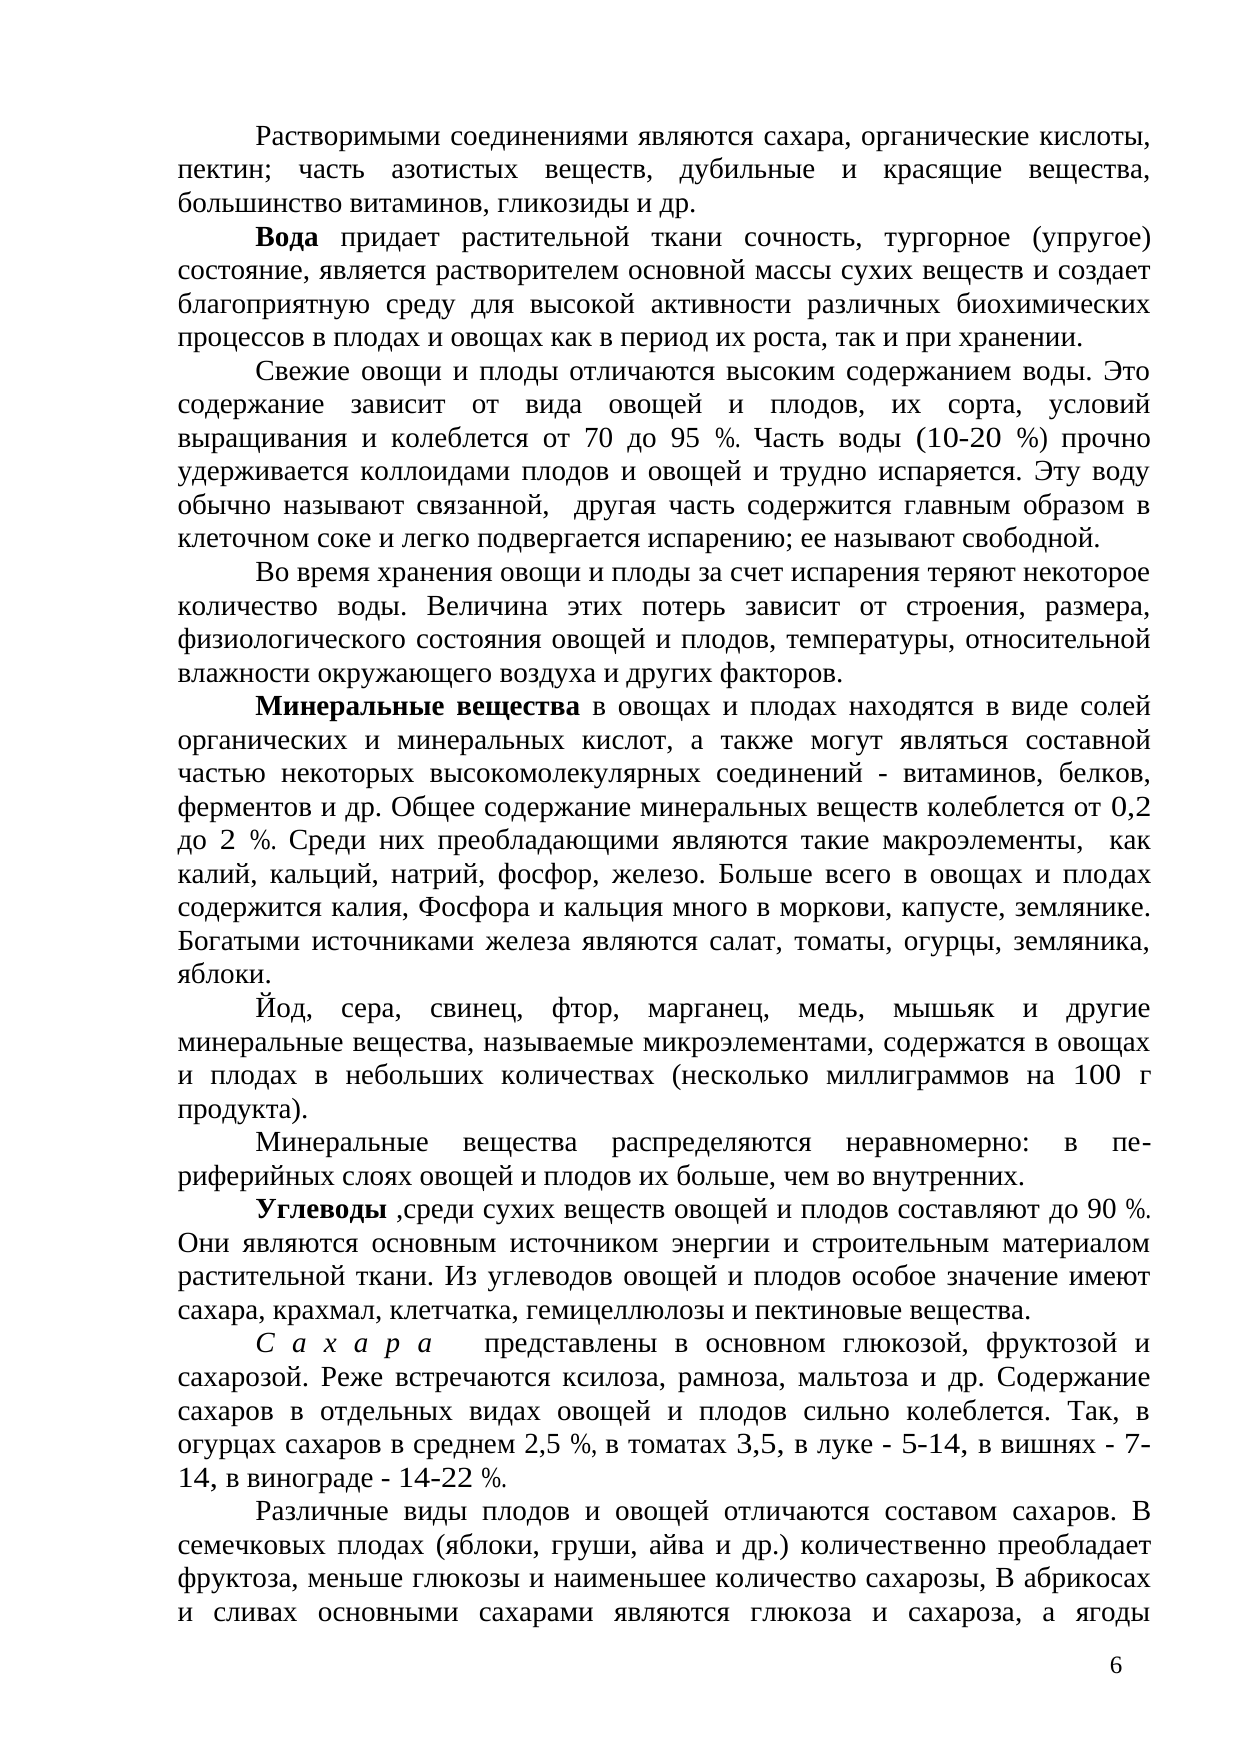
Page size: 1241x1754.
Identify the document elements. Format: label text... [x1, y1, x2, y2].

text Во время хранения овощи и плоды за счет испарения теряют некоторое количество воды. Величина этих потерь зависит от строения, размера, физиологического состояния овощей и плодов, температуры, относительной влажности окружающего воздуха и других факторов. [177, 554, 1151, 688]
text Вода придает растительной ткани сочность, тургорное (упругое) состояние, является растворителем основной массы сухих веществ и создает благоприятную среду для высокой активности различных биохимических процессов в плодах и овощах как в период их роста, так и при хранении. [177, 219, 1151, 353]
text С а х а р а представлены в основном глюкозой, фруктозой и сахарозой. Реже встречаются ксилоза, рамноза, мальтоза и др. Содержание сахаров в отдельных видах овощей и плодов сильно колеблется. Так, в огурцах сахаров в среднем 2,5 %, в томатах 3,5, в луке - 5-14, в вишнях - 7-14, в винограде - 14-22 %. [177, 1326, 1151, 1493]
text Минеральные вещества распределяются неравномерно: в периферийных слоях овощей и плодов их больше, чем во внутренних. [177, 1124, 1151, 1191]
text Растворимыми соединениями являются сахара, органические кислоты, пектин; часть азотистых веществ, дубильные и красящие вещества, большинство витаминов, гликозиды и др. [177, 118, 1151, 219]
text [177, 1493, 1151, 1627]
text Минеральные вещества в овощах и плодах находятся в виде солей органических и минеральных кислот, а также могут являться составной частью некоторых высокомолекулярных соединений - витаминов, белков, ферментов и др. Общее содержание минеральных веществ колеблется от 0,2 до 2 %. Среди них преобладающими являются такие макроэлементы, как калий, кальций, натрий, фосфор, железо. Больше всего в овощах и плодах содержится калия, Фосфора и кальция много в моркови, капусте, землянике. Богатыми источниками железа являются салат, томаты, огурцы, земляника, яблоки. [177, 688, 1151, 990]
text Свежие овощи и плоды отличаются высоким содержанием воды. Это содержание зависит от вида овощей и плодов, их сорта, условий выращивания и колеблется от 70 до 95 %. Часть воды (10-20 %) прочно удерживается коллоидами плодов и овощей и трудно испаряется. Эту воду обычно называют связанной, другая часть содержится главным образом в клеточном соке и легко подвергается испарению; ее называют свободной. [177, 353, 1151, 554]
text Йод, сера, свинец, фтор, марганец, медь, мышьяк и другие минеральные вещества, называемые микроэлементами, содержатся в овощах и плодах в небольших количествах (несколько миллиграммов на продукта). [177, 990, 1151, 1124]
text Углеводы ,среди сухих веществ овощей и плодов составляют до 90 %. Они являются основным источником энергии и строительным материалом растительной ткани. Из углеводов овощей и плодов особое значение имеют сахара, крахмал, клетчатка, гемицеллюлозы и пектиновые вещества. [177, 1191, 1151, 1326]
